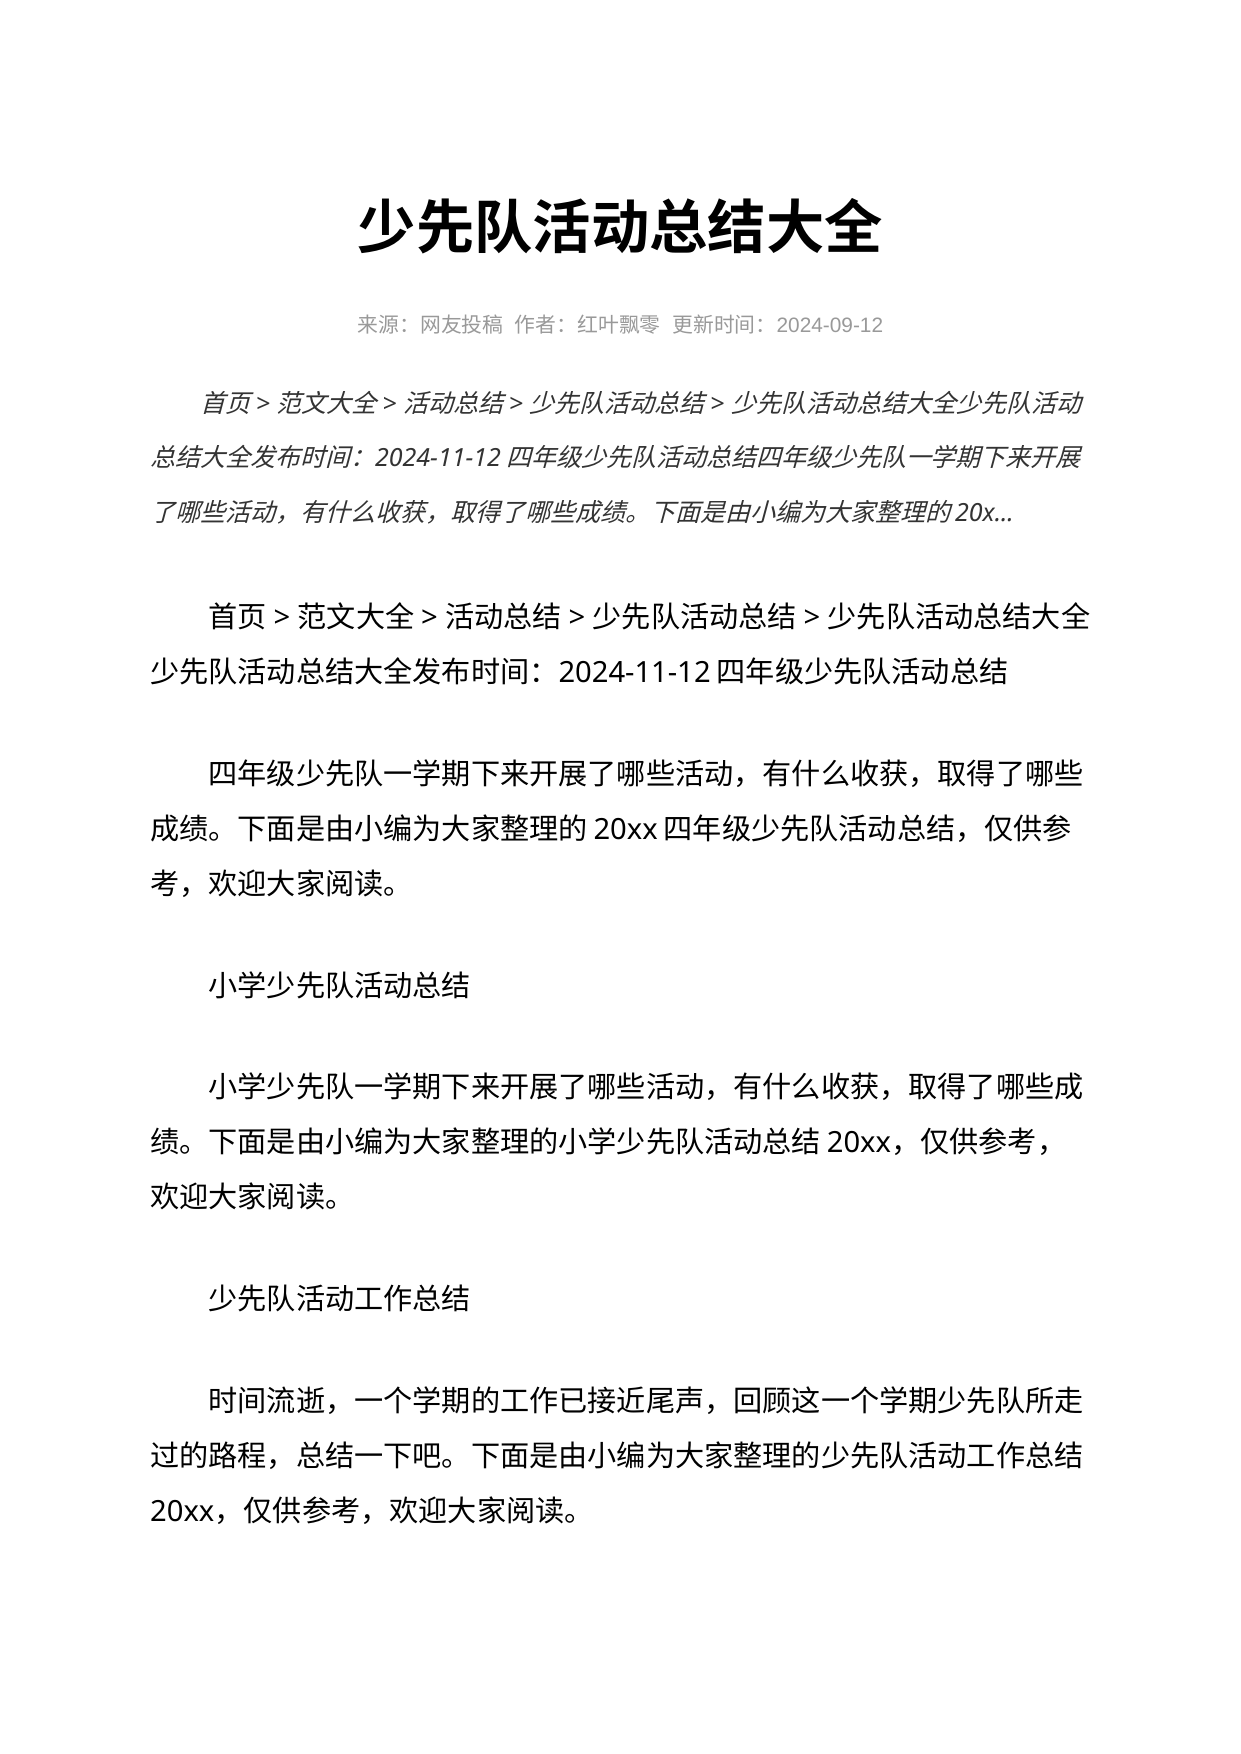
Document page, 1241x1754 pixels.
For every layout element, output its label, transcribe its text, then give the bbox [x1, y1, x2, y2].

text 四年级少先队一学期下来开展了哪些活动，有什么收获，取得了哪些成绩。下面是由小编为大家整理的20xx四年级少先队活动总结，仅供参考，欢迎大家阅读。 [150, 750, 1090, 903]
text 小学少先队一学期下来开展了哪些活动，有什么收获，取得了哪些成绩。下面是由小编为大家整理的小学少先队活动总结20xx，仅供参考，欢迎大家阅读。 [150, 1064, 1090, 1216]
text 来源：网友投稿 作者：红叶飘零 更新时间：2024-09-12 [150, 313, 1090, 337]
text 时间流逝，一个学期的工作已接近尾声，回顾这一个学期少先队所走过的路程，总结一下吧。下面是由小编为大家整理的少先队活动工作总结20xx，仅供参考，欢迎大家阅读。 [150, 1377, 1090, 1529]
subtitle 少先队活动总结大全 [150, 181, 1090, 266]
text 小学少先队活动总结 [150, 962, 1090, 1004]
text 首页 > 范文大全 > 活动总结 > 少先队活动总结 > 少先队活动总结大全少先队活动总结大全发布时间：2024-11-12四年级少先队活动总结 [150, 593, 1090, 691]
text 首页 > 范文大全 > 活动总结 > 少先队活动总结 > 少先队活动总结大全少先队活动总结大全发布时间：2024-11-12四年级少先队活动总结四年级少先队一学期下来开展了哪些活动，有什么收获，取得了哪些成绩。下面是由小编为大家整理的20x... [150, 383, 1090, 528]
text 少先队活动工作总结 [150, 1276, 1090, 1318]
